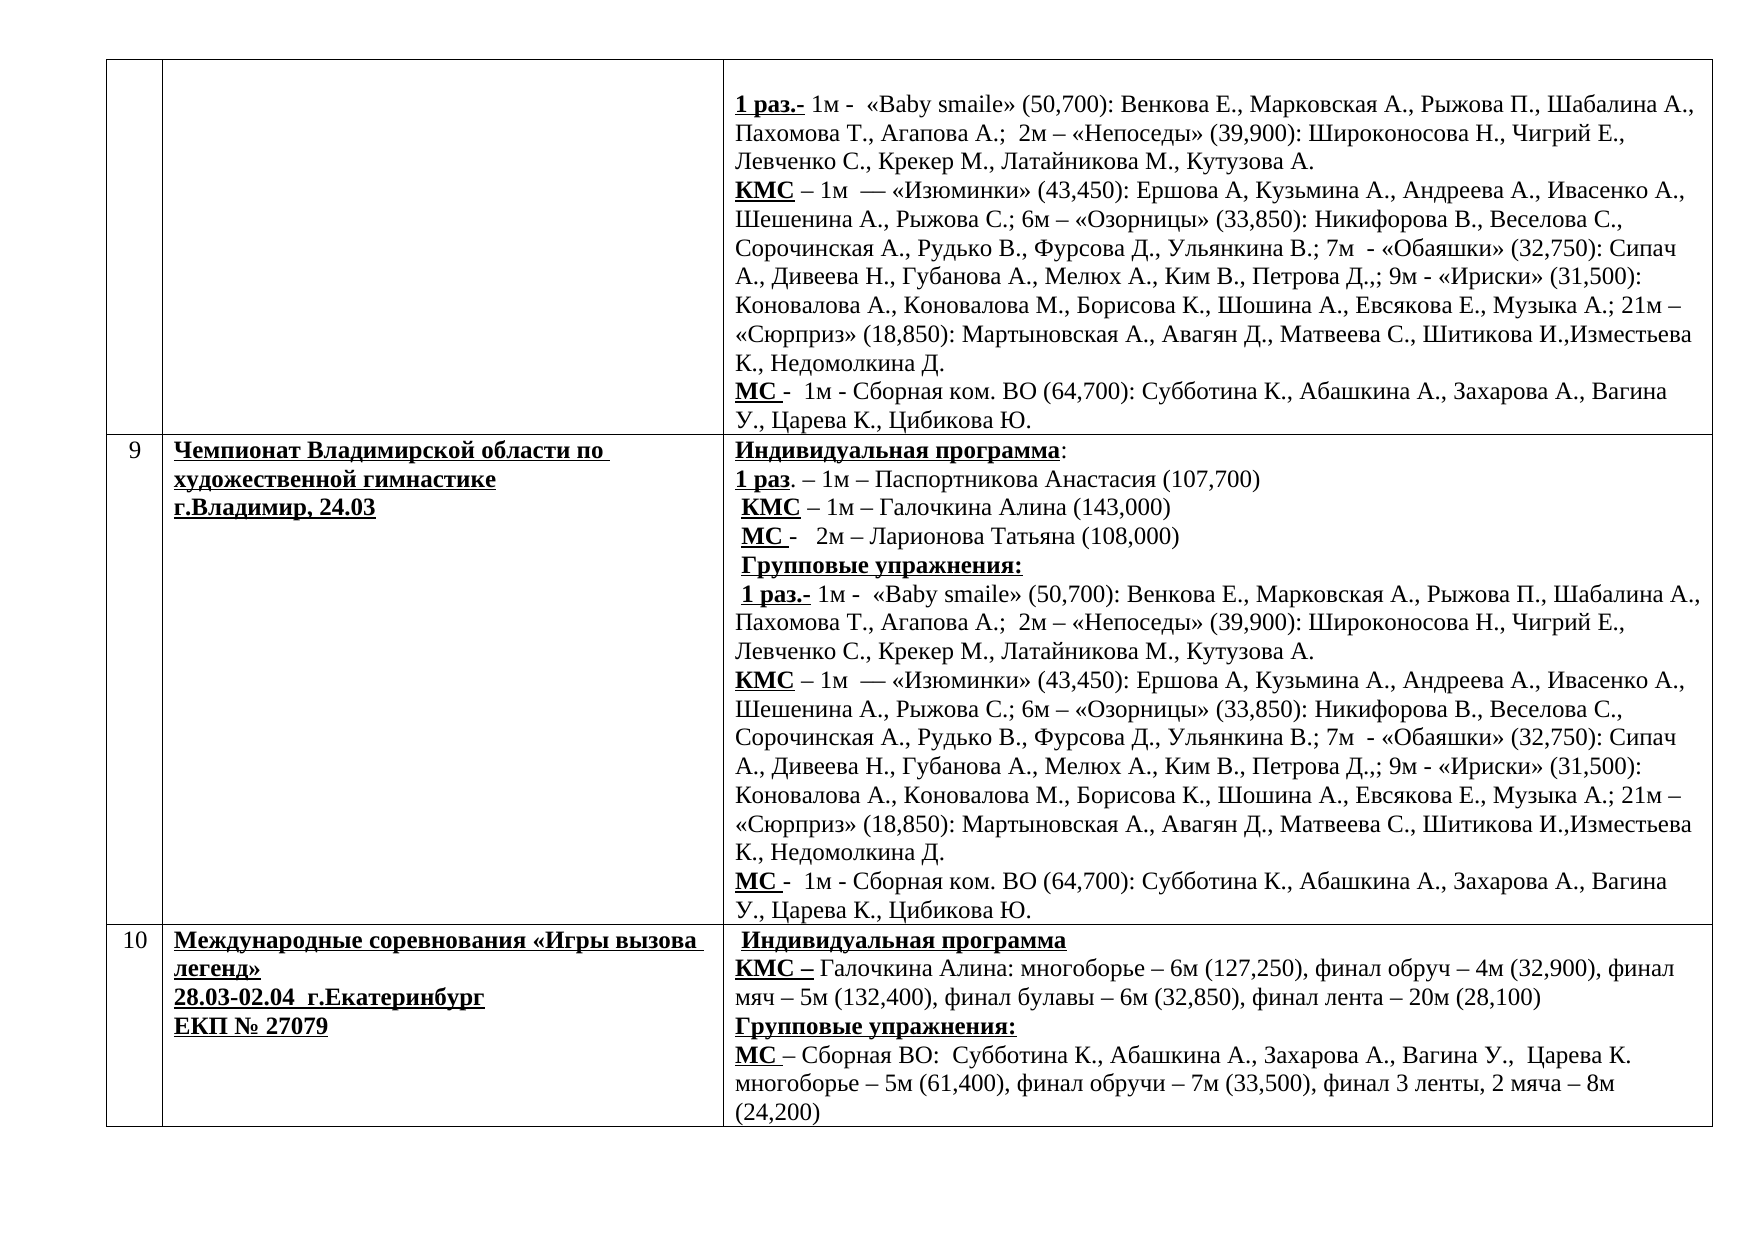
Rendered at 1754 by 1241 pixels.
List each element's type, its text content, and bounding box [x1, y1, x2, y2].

table_cell 8 [107, 60, 162, 434]
table_cell 9 [107, 435, 162, 924]
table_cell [724, 925, 1712, 1126]
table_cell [724, 60, 1712, 434]
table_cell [163, 925, 723, 1126]
table_cell Чемпионат Владимирской области по художественной гимнастике г.Владимир, 24.03 [163, 435, 723, 924]
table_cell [163, 60, 723, 434]
table_cell 10 [107, 925, 162, 1126]
table_cell Индивидуальная программа: 1 раз. – 1м – Паспортникова Анастасия (107,700) КМС – 1м – Галочкина Алина (143,000) МС - 2м – Ларионова Татьяна (108,000) Групповые упражнения: 1 раз.- 1м - «Baby smaile» (50,700): Венкова Е., Марковская А., Рыжова П., Шабалина А., Пахомова Т., Агапова А.; 2м – «Непоседы» (39,900): Широконосова Н., Чигрий Е., Левченко С., Крекер М., Латайникова М., Кутузова А. КМС – 1м –– «Изюминки» (43,450): Ершова А, Кузьмина А., Андреева А., Ивасенко А., Шешенина А., Рыжова С.; 6м – «Озорницы» (33,850): Никифорова В., Веселова С., Сорочинская А., Рудько В., Фурсова Д., Ульянкина В.; 7м - «Обаяшки» (32,750): Сипач А., Дивеева Н., Губанова А., Мелюх А., Ким В., Петрова Д.,; 9м - «Ириски» (31,500): Коновалова А., Коновалова М., Борисова К., Шошина А., Евсякова Е., Музыка А.; 21м – «Сюрприз» (18,850): Мартыновская А., Авагян Д., Матвеева С., Шитикова И.,Изместьева К., Недомолкина Д. МС - 1м - Сборная ком. ВО (64,700): Субботина К., Абашкина А., Захарова А., Вагина У., Царева К., Цибикова Ю. [724, 435, 1712, 924]
